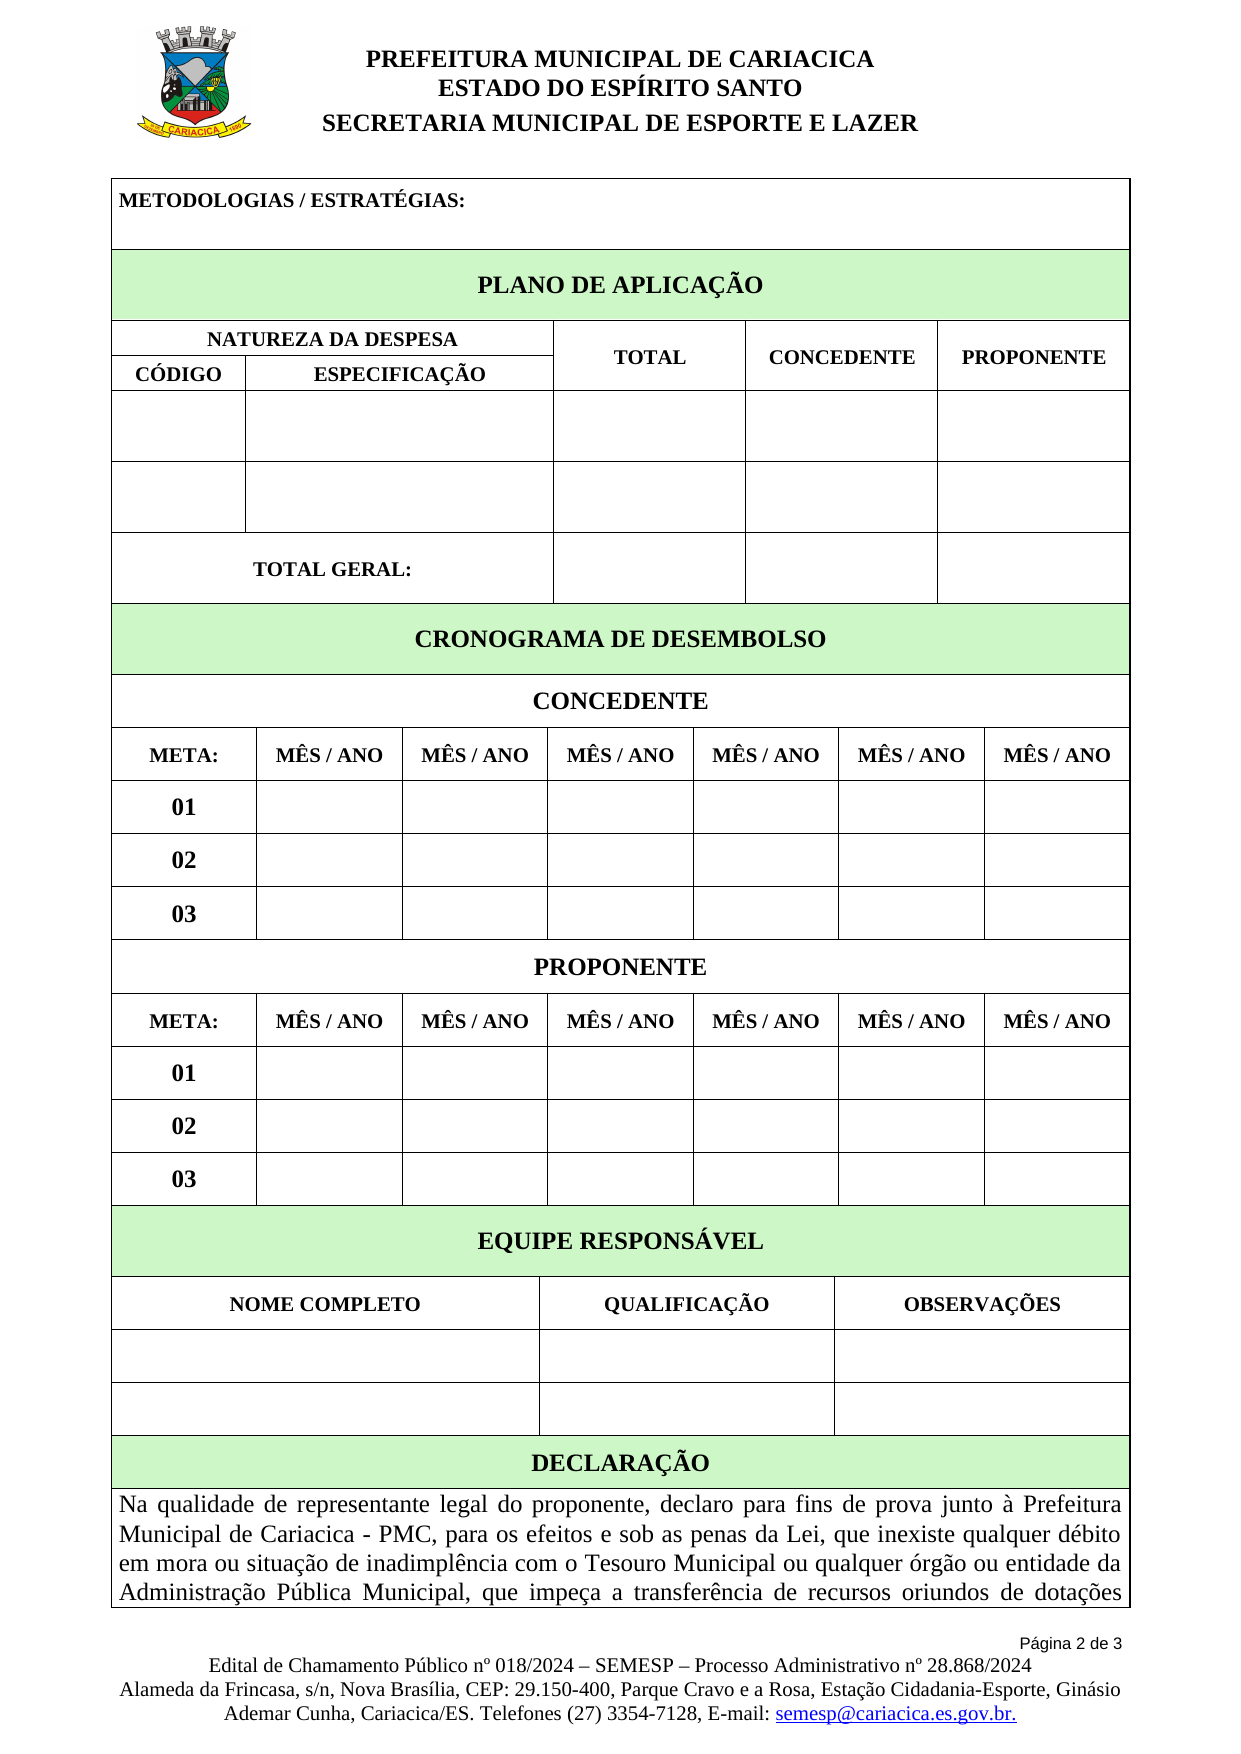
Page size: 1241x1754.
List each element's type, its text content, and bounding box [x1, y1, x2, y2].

table_cell [839, 834, 984, 886]
table_cell 02 [112, 1100, 256, 1152]
table_cell META: [112, 728, 256, 780]
table_cell [839, 887, 984, 939]
table_cell [540, 1330, 834, 1382]
table_cell [839, 1047, 984, 1099]
table_cell 02 [112, 834, 256, 886]
table_cell PROPONENTE [112, 940, 1129, 992]
table_cell MÊS / ANO [548, 728, 693, 780]
table_cell TOTAL GERAL: [112, 533, 553, 603]
table_cell CRONOGRAMA DE DESEMBOLSO [112, 604, 1129, 674]
table_cell [938, 533, 1129, 603]
table_cell 01 [112, 781, 256, 833]
table_cell [694, 834, 838, 886]
table_cell [403, 1153, 547, 1205]
table_cell [746, 533, 937, 603]
picture [136, 26, 252, 138]
table_cell MÊS / ANO [985, 994, 1129, 1046]
table_cell [985, 1047, 1129, 1099]
table_cell [554, 391, 745, 461]
table_cell [746, 462, 937, 532]
table_cell 01 [112, 1047, 256, 1099]
table_cell [938, 462, 1129, 532]
table_cell MÊS / ANO [694, 728, 838, 780]
table_cell MÊS / ANO [257, 728, 402, 780]
table_cell [554, 462, 745, 532]
table_cell [938, 391, 1129, 461]
table_cell [985, 781, 1129, 833]
table_cell [403, 1100, 547, 1152]
table_cell [839, 1153, 984, 1205]
table_cell MÊS / ANO [403, 728, 547, 780]
table_cell [257, 1047, 402, 1099]
table_cell [403, 781, 547, 833]
table_cell [746, 391, 937, 461]
table_cell [403, 1047, 547, 1099]
table_cell [548, 1047, 693, 1099]
table_cell [246, 391, 553, 461]
table_cell DECLARAÇÃO [112, 1436, 1129, 1488]
table_cell MÊS / ANO [839, 728, 984, 780]
table_cell [257, 781, 402, 833]
table_cell ESPECIFICAÇÃO [246, 356, 553, 390]
table_cell MÊS / ANO [694, 994, 838, 1046]
table_cell [985, 1153, 1129, 1205]
table_cell [835, 1330, 1129, 1382]
table_cell 03 [112, 887, 256, 939]
table_cell NATUREZA DA DESPESA [112, 321, 553, 355]
table_cell [548, 834, 693, 886]
table_cell [985, 887, 1129, 939]
table_cell [112, 391, 245, 461]
table_cell MÊS / ANO [548, 994, 693, 1046]
table_cell [257, 887, 402, 939]
table_cell EQUIPE RESPONSÁVEL [112, 1206, 1129, 1276]
table_cell [540, 1383, 834, 1435]
table_cell [985, 1100, 1129, 1152]
table_cell MÊS / ANO [403, 994, 547, 1046]
table_cell [694, 1153, 838, 1205]
table_cell [548, 887, 693, 939]
table_cell PROPONENTE [938, 321, 1129, 390]
table_cell [112, 1383, 539, 1435]
table_cell [694, 1047, 838, 1099]
table_cell MÊS / ANO [257, 994, 402, 1046]
table_cell [694, 887, 838, 939]
table_cell [112, 462, 245, 532]
table_cell [246, 462, 553, 532]
table_cell [403, 887, 547, 939]
table_cell [403, 834, 547, 886]
table_cell [548, 1153, 693, 1205]
table_cell CONCEDENTE [112, 675, 1129, 727]
table_cell [835, 1383, 1129, 1435]
table_cell METODOLOGIAS / ESTRATÉGIAS: [112, 179, 1129, 249]
table_cell [257, 1100, 402, 1152]
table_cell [112, 1489, 1129, 1607]
table_cell MÊS / ANO [839, 994, 984, 1046]
table_cell [548, 1100, 693, 1152]
table_cell OBSERVAÇÕES [835, 1277, 1129, 1329]
table_cell CONCEDENTE [746, 321, 937, 390]
table_cell QUALIFICAÇÃO [540, 1277, 834, 1329]
table_cell [257, 1153, 402, 1205]
table_cell PLANO DE APLICAÇÃO [112, 250, 1129, 319]
table_cell 03 [112, 1153, 256, 1205]
table_cell [694, 781, 838, 833]
table_cell CÓDIGO [112, 356, 245, 390]
table_cell META: [112, 994, 256, 1046]
table_cell [554, 533, 745, 603]
table_cell [839, 781, 984, 833]
table_cell [548, 781, 693, 833]
table_cell [839, 1100, 984, 1152]
table_cell [985, 834, 1129, 886]
table_cell [257, 834, 402, 886]
table_cell MÊS / ANO [985, 728, 1129, 780]
table_cell [694, 1100, 838, 1152]
table_cell NOME COMPLETO [112, 1277, 539, 1329]
table_cell [112, 1330, 539, 1382]
table_cell TOTAL [554, 321, 745, 390]
